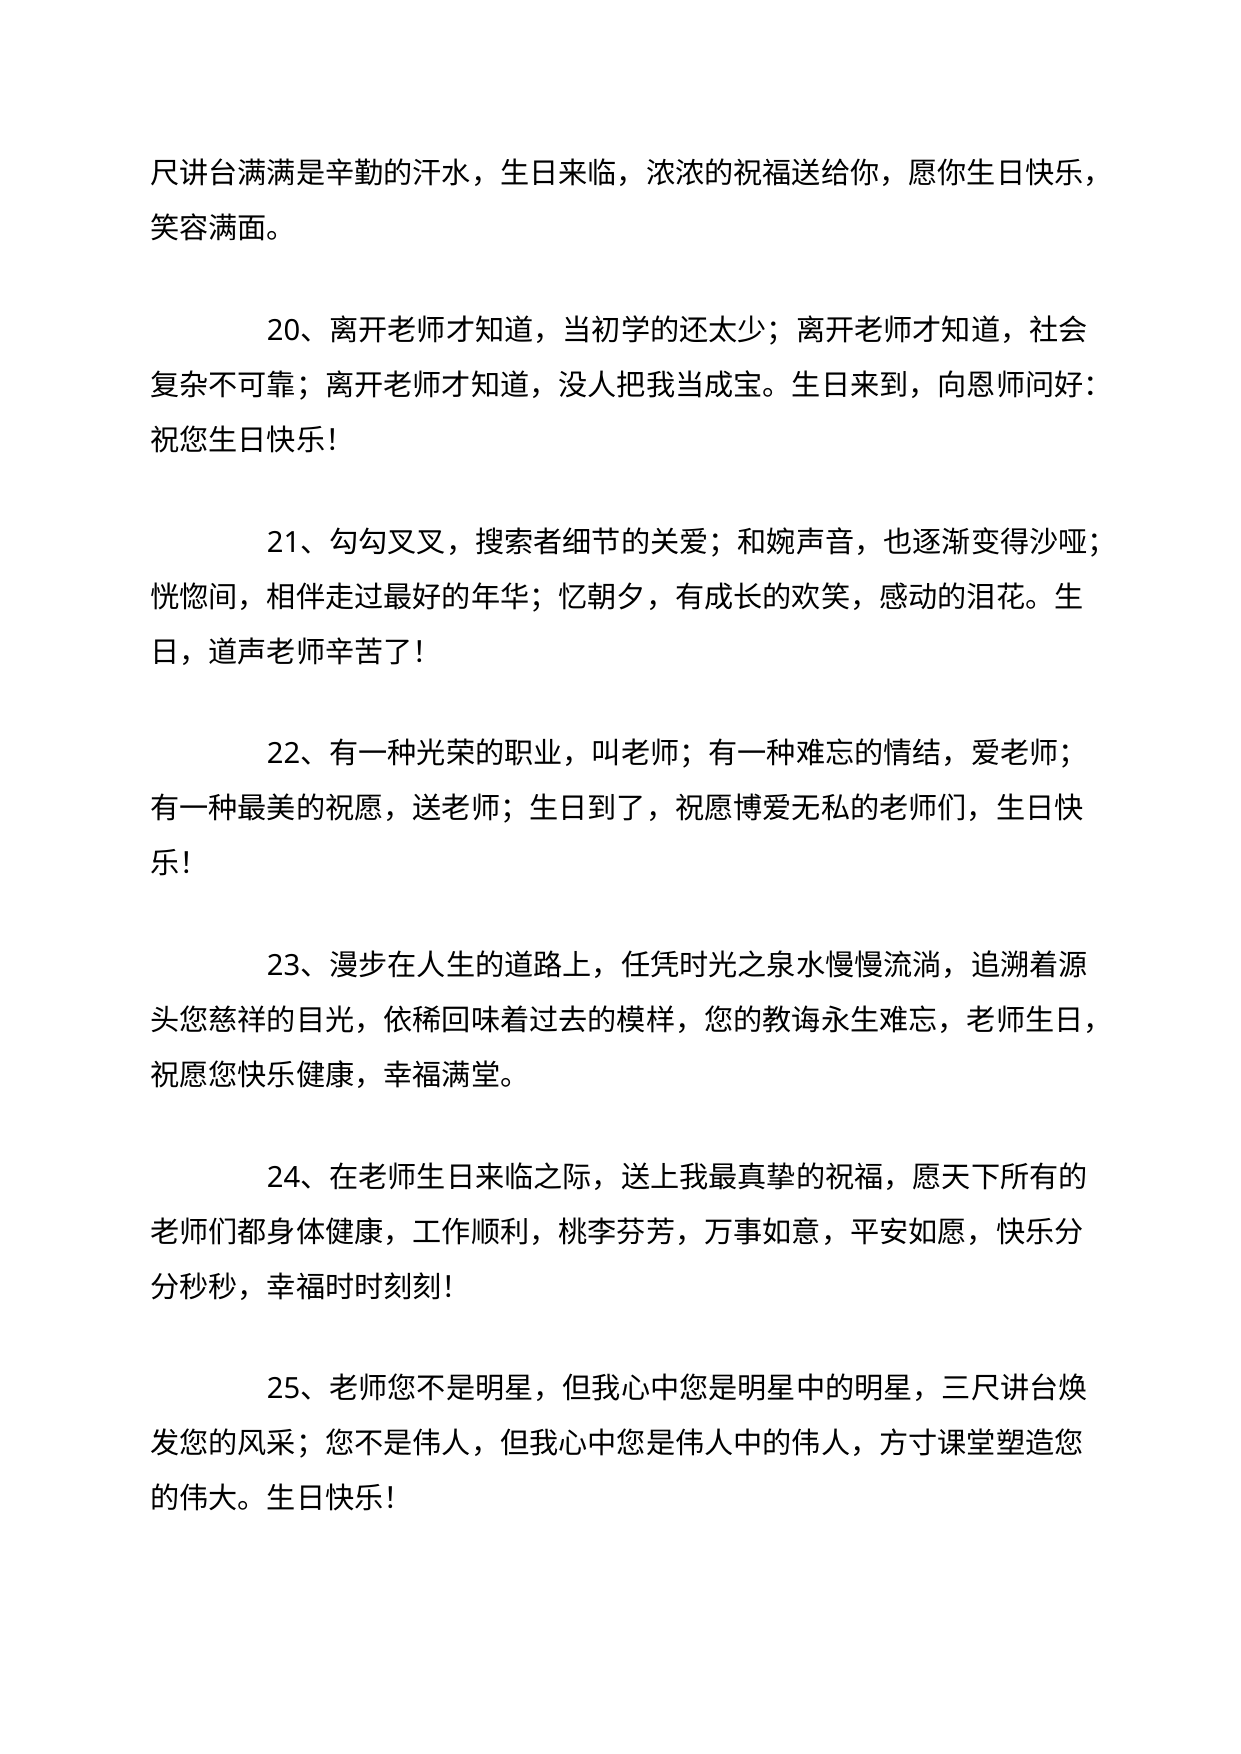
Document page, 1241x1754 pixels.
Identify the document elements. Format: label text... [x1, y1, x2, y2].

text 20、离开老师才知道，当初学的还太少；离开老师才知道，社会复杂不可靠；离开老师才知道，没人把我当成宝。生日来到，向恩师问好：祝您生日快乐！ [150, 307, 1090, 459]
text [150, 150, 1090, 247]
text 22、有一种光荣的职业，叫老师；有一种难忘的情结，爱老师；有一种最美的祝愿，送老师；生日到了，祝愿博爱无私的老师们，生日快乐！ [150, 730, 1090, 882]
text 23、漫步在人生的道路上，任凭时光之泉水慢慢流淌，追溯着源头您慈祥的目光，依稀回味着过去的模样，您的教诲永生难忘，老师生日，祝愿您快乐健康，幸福满堂。 [150, 942, 1090, 1094]
text 21、勾勾叉叉，搜索者细节的关爱；和婉声音，也逐渐变得沙哑；恍惚间，相伴走过最好的年华；忆朝夕，有成长的欢笑，感动的泪花。生日，道声老师辛苦了！ [150, 518, 1090, 671]
text 25、老师您不是明星，但我心中您是明星中的明星，三尺讲台焕发您的风采；您不是伟人，但我心中您是伟人中的伟人，方寸课堂塑造您的伟大。生日快乐！ [150, 1365, 1090, 1517]
text 24、在老师生日来临之际，送上我最真挚的祝福，愿天下所有的老师们都身体健康，工作顺利，桃李芬芳，万事如意，平安如愿，快乐分分秒秒，幸福时时刻刻！ [150, 1153, 1090, 1306]
